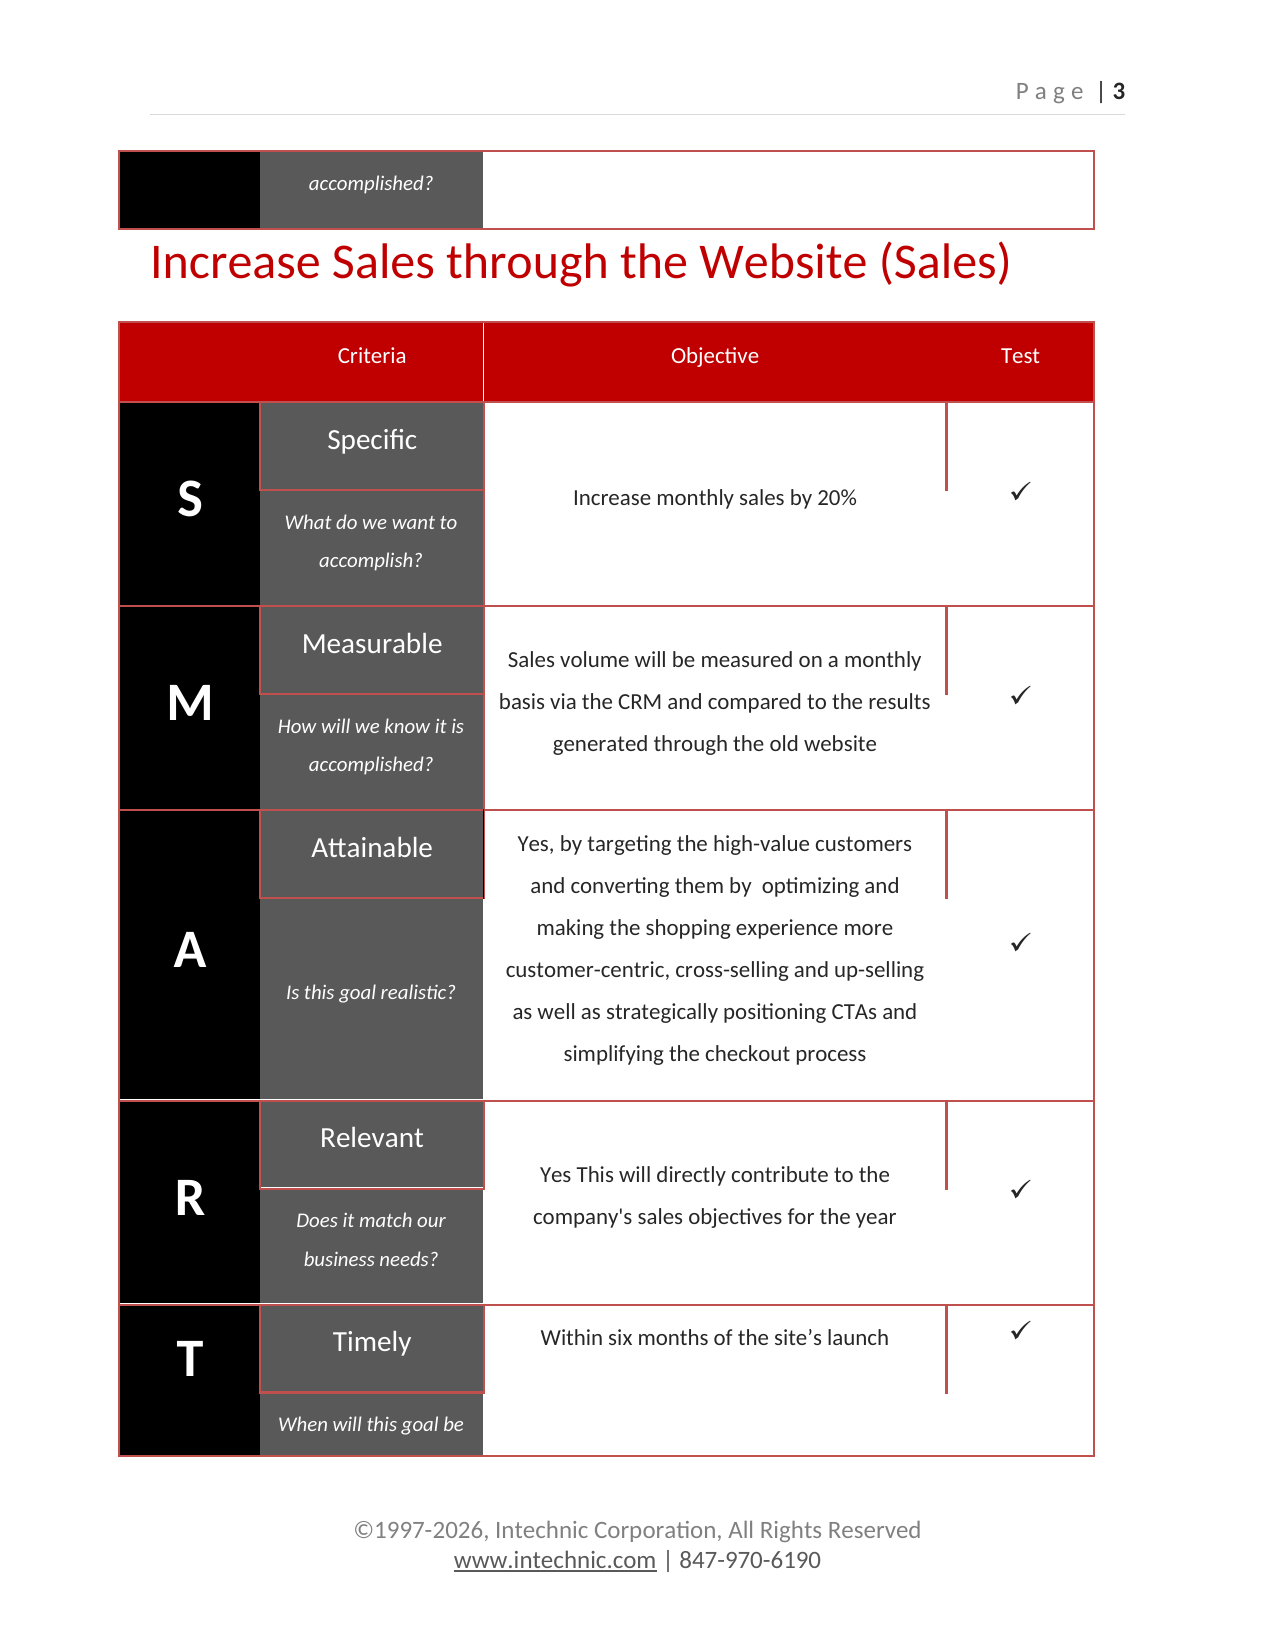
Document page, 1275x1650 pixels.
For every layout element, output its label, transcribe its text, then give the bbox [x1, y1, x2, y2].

table_cell Attainable [261, 811, 483, 897]
table_cell Increase monthly sales by 20% [485, 403, 946, 605]
table_header Test [946, 323, 1093, 401]
table_cell [946, 1102, 1093, 1303]
table_cell Within six months of the site’s launch [484, 1306, 946, 1455]
table_cell How will we know it is accomplished? [260, 695, 483, 809]
table_cell [946, 403, 1093, 605]
table_cell Is this goal realistic? [260, 899, 483, 1099]
table_cell Sales volume will be measured on a monthly basis via the CRM and compared to the results generated through the old website [485, 607, 946, 809]
table_cell M [120, 607, 260, 809]
table_cell Yes, by targeting the high-value customers and converting them by optimizing and making the shopping experience more customer-centric, cross-selling and up-selling as well as strategically positioning CTAs and simplifying the checkout process [484, 811, 946, 1099]
table_cell R [120, 1102, 260, 1303]
table_header [120, 323, 260, 401]
table_cell Measurable [261, 607, 483, 693]
table_cell Relevant [261, 1102, 483, 1187]
table_cell [946, 1306, 1093, 1455]
table_header Criteria [260, 323, 483, 401]
table_header Objective [484, 323, 946, 401]
table_cell Does it match our business needs? [260, 1190, 483, 1303]
table_cell S [120, 403, 260, 605]
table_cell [260, 152, 483, 228]
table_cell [260, 1394, 483, 1455]
table_cell Specific [261, 403, 483, 489]
table_cell Timely [261, 1306, 483, 1391]
table_cell What do we want to accomplish? [260, 491, 483, 605]
table_cell Yes This will directly contribute to the company's sales objectives for the year [484, 1102, 946, 1303]
table_cell T [120, 1306, 260, 1455]
table_cell [946, 607, 1093, 809]
table_cell A [120, 811, 260, 1099]
table_cell [946, 811, 1093, 1099]
text Increase Sales through the Website (Sales) [150, 230, 1125, 291]
